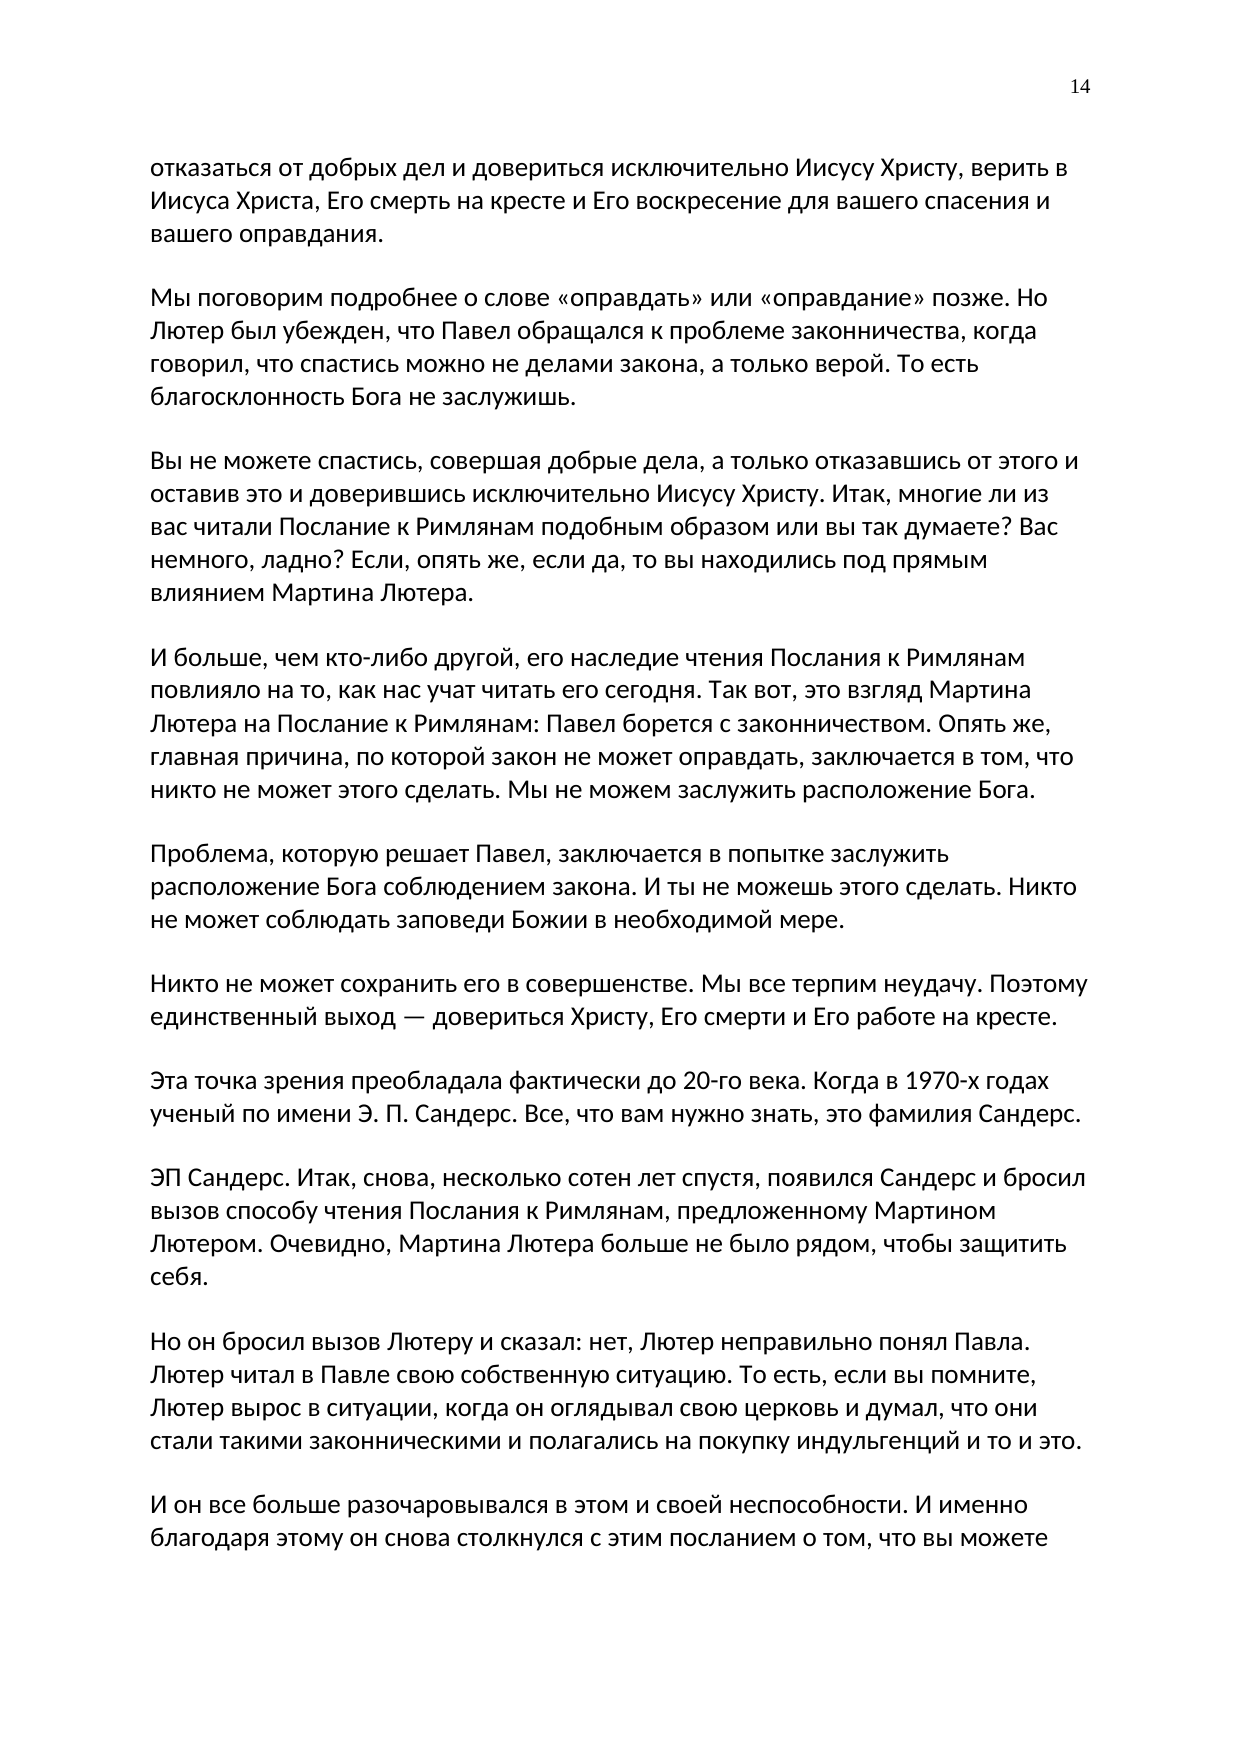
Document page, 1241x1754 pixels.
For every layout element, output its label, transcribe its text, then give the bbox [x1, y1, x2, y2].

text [150, 1487, 1090, 1553]
text Мы поговорим подробнее о слове «оправдать» или «оправдание» позже. Но Лютер был убежден, что Павел обращался к проблеме законничества, когда говорил, что спастись можно не делами закона, а только верой. То есть благосклонность Бога не заслужишь. [150, 280, 1090, 412]
text Проблема, которую решает Павел, заключается в попытке заслужить расположение Бога соблюдением закона. И ты не можешь этого сделать. Никто не может соблюдать заповеди Божии в необходимой мере. [150, 836, 1090, 935]
text Эта точка зрения преобладала фактически до 20-го века. Когда в 1970-х годах ученый по имени Э. П. Сандерс. Все, что вам нужно знать, это фамилия Сандерс. [150, 1063, 1090, 1129]
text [150, 150, 1090, 249]
text Вы не можете спастись, совершая добрые дела, а только отказавшись от этого и оставив это и доверившись исключительно Иисусу Христу. Итак, многие ли из вас читали Послание к Римлянам подобным образом или вы так думаете? Вас немного, ладно? Если, опять же, если да, то вы находились под прямым влиянием Мартина Лютера. [150, 443, 1090, 608]
text Но он бросил вызов Лютеру и сказал: нет, Лютер неправильно понял Павла. Лютер читал в Павле свою собственную ситуацию. То есть, если вы помните, Лютер вырос в ситуации, когда он оглядывал свою церковь и думал, что они стали такими законническими и полагались на покупку индульгенций и то и это. [150, 1324, 1090, 1456]
text Никто не может сохранить его в совершенстве. Мы все терпим неудачу. Поэтому единственный выход — довериться Христу, Его смерти и Его работе на кресте. [150, 966, 1090, 1032]
text ЭП Сандерс. Итак, снова, несколько сотен лет спустя, появился Сандерс и бросил вызов способу чтения Послания к Римлянам, предложенному Мартином Лютером. Очевидно, Мартина Лютера больше не было рядом, чтобы защитить себя. [150, 1161, 1090, 1293]
text И больше, чем кто-либо другой, его наследие чтения Послания к Римлянам повлияло на то, как нас учат читать его сегодня. Так вот, это взгляд Мартина Лютера на Послание к Римлянам: Павел борется с законничеством. Опять же, главная причина, по которой закон не может оправдать, заключается в том, что никто не может этого сделать. Мы не можем заслужить расположение Бога. [150, 640, 1090, 805]
